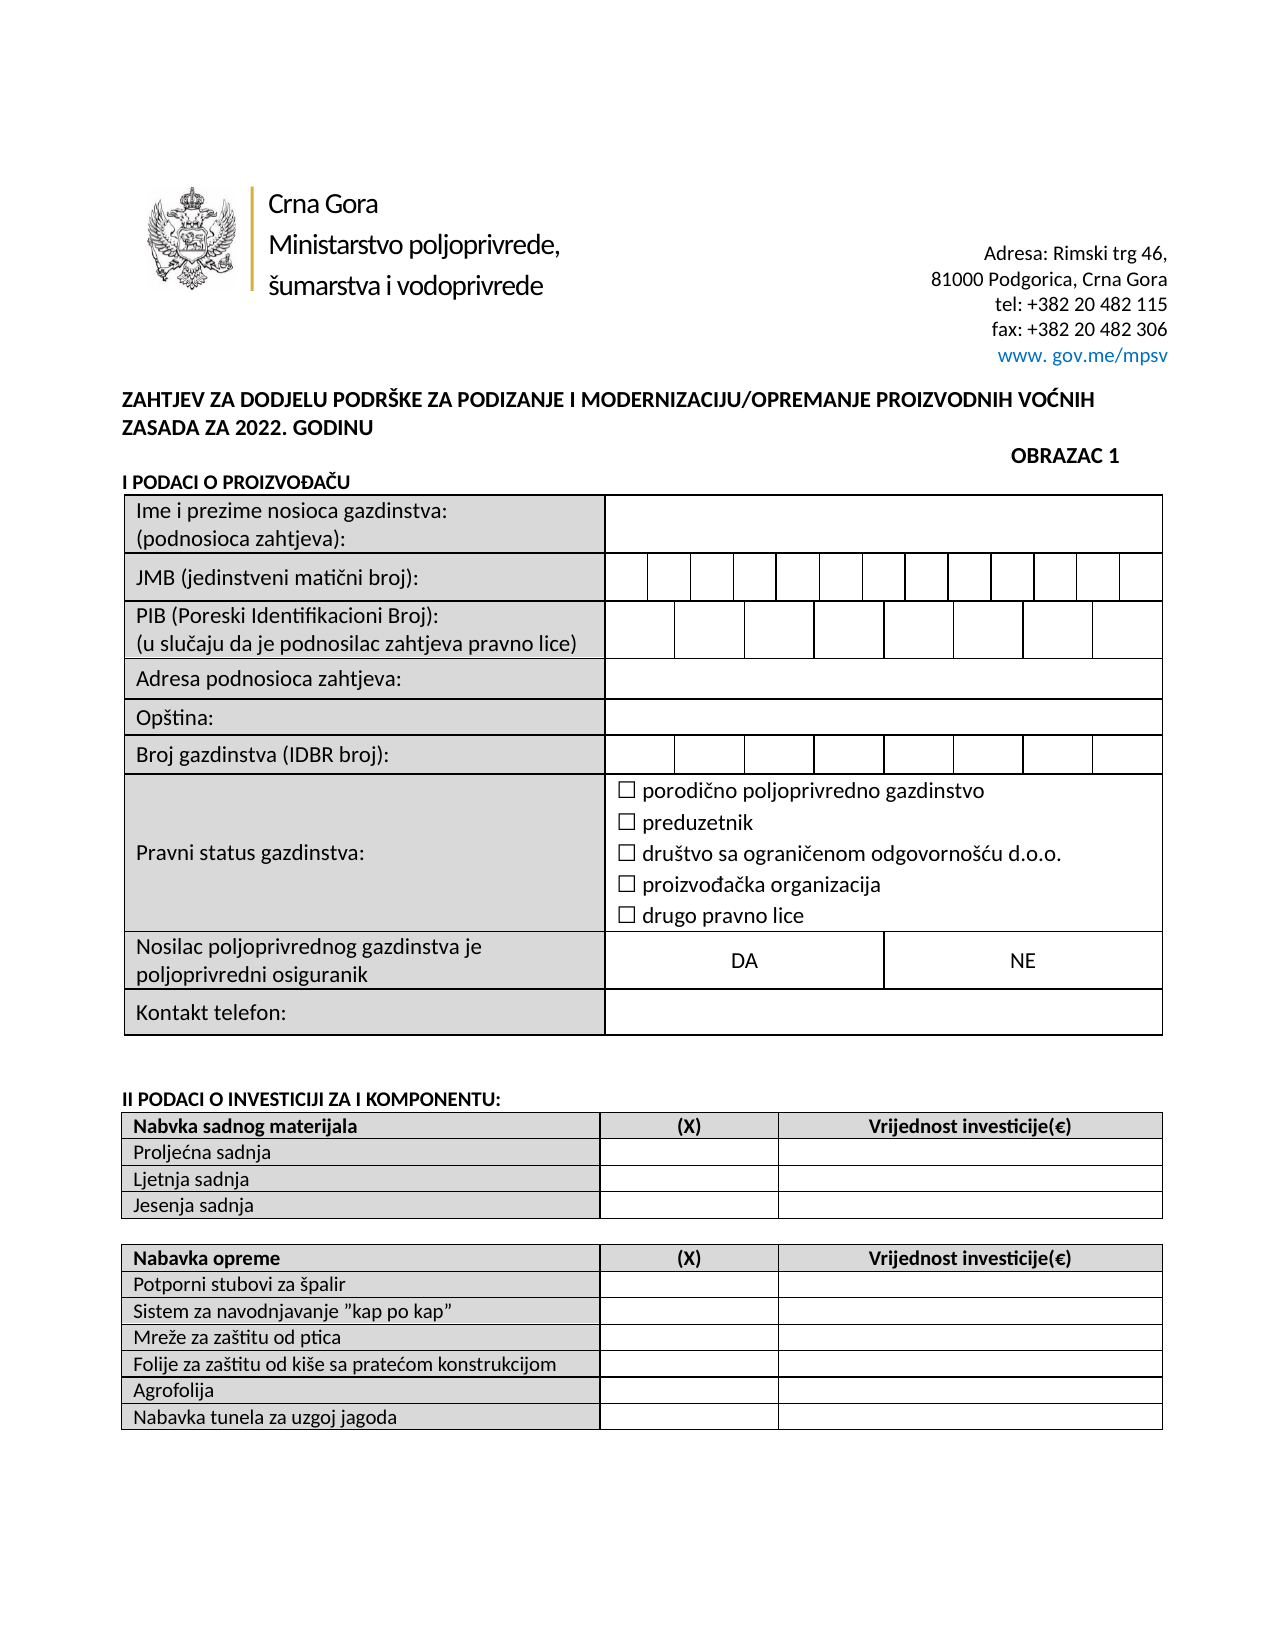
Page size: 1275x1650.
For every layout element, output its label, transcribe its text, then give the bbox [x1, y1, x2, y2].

table_cell [601, 1298, 778, 1323]
table_cell [601, 1404, 778, 1429]
table_cell Proljećna sadnja [122, 1139, 599, 1165]
table_header Ime i prezime nosioca gazdinstva: (podnosioca zahtjeva): [125, 496, 604, 552]
title Crna Gora [268, 191, 1125, 219]
table_cell [779, 1404, 1162, 1429]
table_cell Nabavka tunela za uzgoj jagoda [122, 1404, 599, 1429]
table_cell [601, 1166, 778, 1191]
table_cell [779, 1351, 1162, 1376]
table_cell [1024, 736, 1092, 773]
table_cell [601, 1139, 778, 1165]
table_cell [820, 554, 862, 600]
table_cell [779, 1298, 1162, 1323]
table_cell [601, 1325, 778, 1350]
table_cell [606, 659, 1162, 698]
table_header (X) [601, 1245, 778, 1271]
table_cell Mreže za zaštitu od ptica [122, 1325, 599, 1350]
table_cell Sistem za navodnjavanje ”kap po kap” [122, 1298, 599, 1323]
table_cell [601, 1351, 778, 1376]
table_cell [601, 1272, 778, 1297]
table_cell Potporni stubovi za špalir [122, 1272, 599, 1297]
table_cell [691, 554, 733, 600]
table_cell [779, 1166, 1162, 1191]
table_cell [606, 554, 647, 600]
table_cell [885, 736, 953, 773]
table_cell [675, 602, 744, 657]
table_cell [906, 554, 947, 600]
table_cell [815, 736, 883, 773]
table_cell PIB (Poreski Identifikacioni Broj): (u slučaju da je podnosilac zahtjeva pravno lice) [125, 602, 604, 657]
title Ministarstvo poljoprivrede, [268, 231, 1125, 260]
table_header (X) [601, 1113, 778, 1138]
table_cell [779, 1139, 1162, 1165]
table_cell [601, 1378, 778, 1403]
text I PODACI O PROIZVOĐAČU [112, 469, 1125, 494]
table_cell [779, 1325, 1162, 1350]
table_cell [1120, 554, 1162, 600]
table_cell [885, 602, 953, 657]
text II PODACI O INVESTICIJI ZA I KOMPONENTU: [112, 1086, 1125, 1112]
table_header Nabvka sadnog materijala [122, 1113, 599, 1138]
table_cell [779, 1272, 1162, 1297]
table_cell Ljetnja sadnja [122, 1166, 599, 1191]
table_cell [734, 554, 775, 600]
text OBRAZAC 1 [150, 441, 1125, 469]
table_cell Broj gazdinstva (IDBR broj): [125, 736, 604, 773]
table_cell [779, 1378, 1162, 1403]
table_cell [1024, 602, 1092, 657]
table_cell Folije za zaštitu od kiše sa pratećom konstrukcijom [122, 1351, 599, 1376]
table_cell Adresa podnosioca zahtjeva: [125, 659, 604, 698]
table_cell [992, 554, 1033, 600]
table_cell Jesenja sadnja [122, 1192, 599, 1218]
table_cell porodično poljoprivredno gazdinstvo preduzetnik društvo sa ograničenom odgovornošću d.o.o. proizvođačka organizacija drugo pravno lice [606, 775, 1162, 931]
table_cell [863, 554, 904, 600]
table_cell [648, 554, 690, 600]
text ZAHTJEV ZA DODJELU PODRŠKE ZA PODIZANJE I MODERNIZACIJU/OPREMANJE PROIZVODNIH VOĆNIH [122, 385, 1125, 413]
table_cell [606, 990, 1162, 1034]
table_cell Agrofolija [122, 1378, 599, 1403]
table_header [606, 496, 1162, 552]
table_cell [675, 736, 744, 773]
table_cell Nosilac poljoprivrednog gazdinstva je poljoprivredni osiguranik [125, 932, 604, 988]
table_cell JMB (jedinstveni matični broj): [125, 554, 604, 600]
table_header Vrijednost investicije(€) [779, 1113, 1162, 1138]
table_cell DA [606, 932, 883, 988]
table_header Vrijednost investicije(€) [779, 1245, 1162, 1271]
text ZASADA ZA 2022. GODINU [122, 413, 1125, 441]
table_cell [606, 602, 674, 657]
picture [147, 187, 236, 290]
table_cell [779, 1192, 1162, 1218]
table_cell [1077, 554, 1119, 600]
table_cell [1035, 554, 1076, 600]
table_cell [954, 602, 1022, 657]
table_cell [606, 736, 674, 773]
table_cell NE [885, 932, 1162, 988]
table_cell [815, 602, 883, 657]
table_cell [1093, 602, 1162, 657]
table_cell [949, 554, 990, 600]
table_cell Kontakt telefon: [125, 990, 604, 1034]
table_cell [954, 736, 1022, 773]
table_cell [606, 700, 1162, 734]
table_cell [777, 554, 819, 600]
table_cell [1093, 736, 1162, 773]
table_cell [745, 602, 813, 657]
table_cell Opština: [125, 700, 604, 734]
table_cell Pravni status gazdinstva: [125, 775, 604, 931]
table_header Nabavka opreme [122, 1245, 599, 1271]
table_cell [601, 1192, 778, 1218]
table_cell [745, 736, 813, 773]
title šumarstva i vodoprivrede [268, 272, 792, 301]
